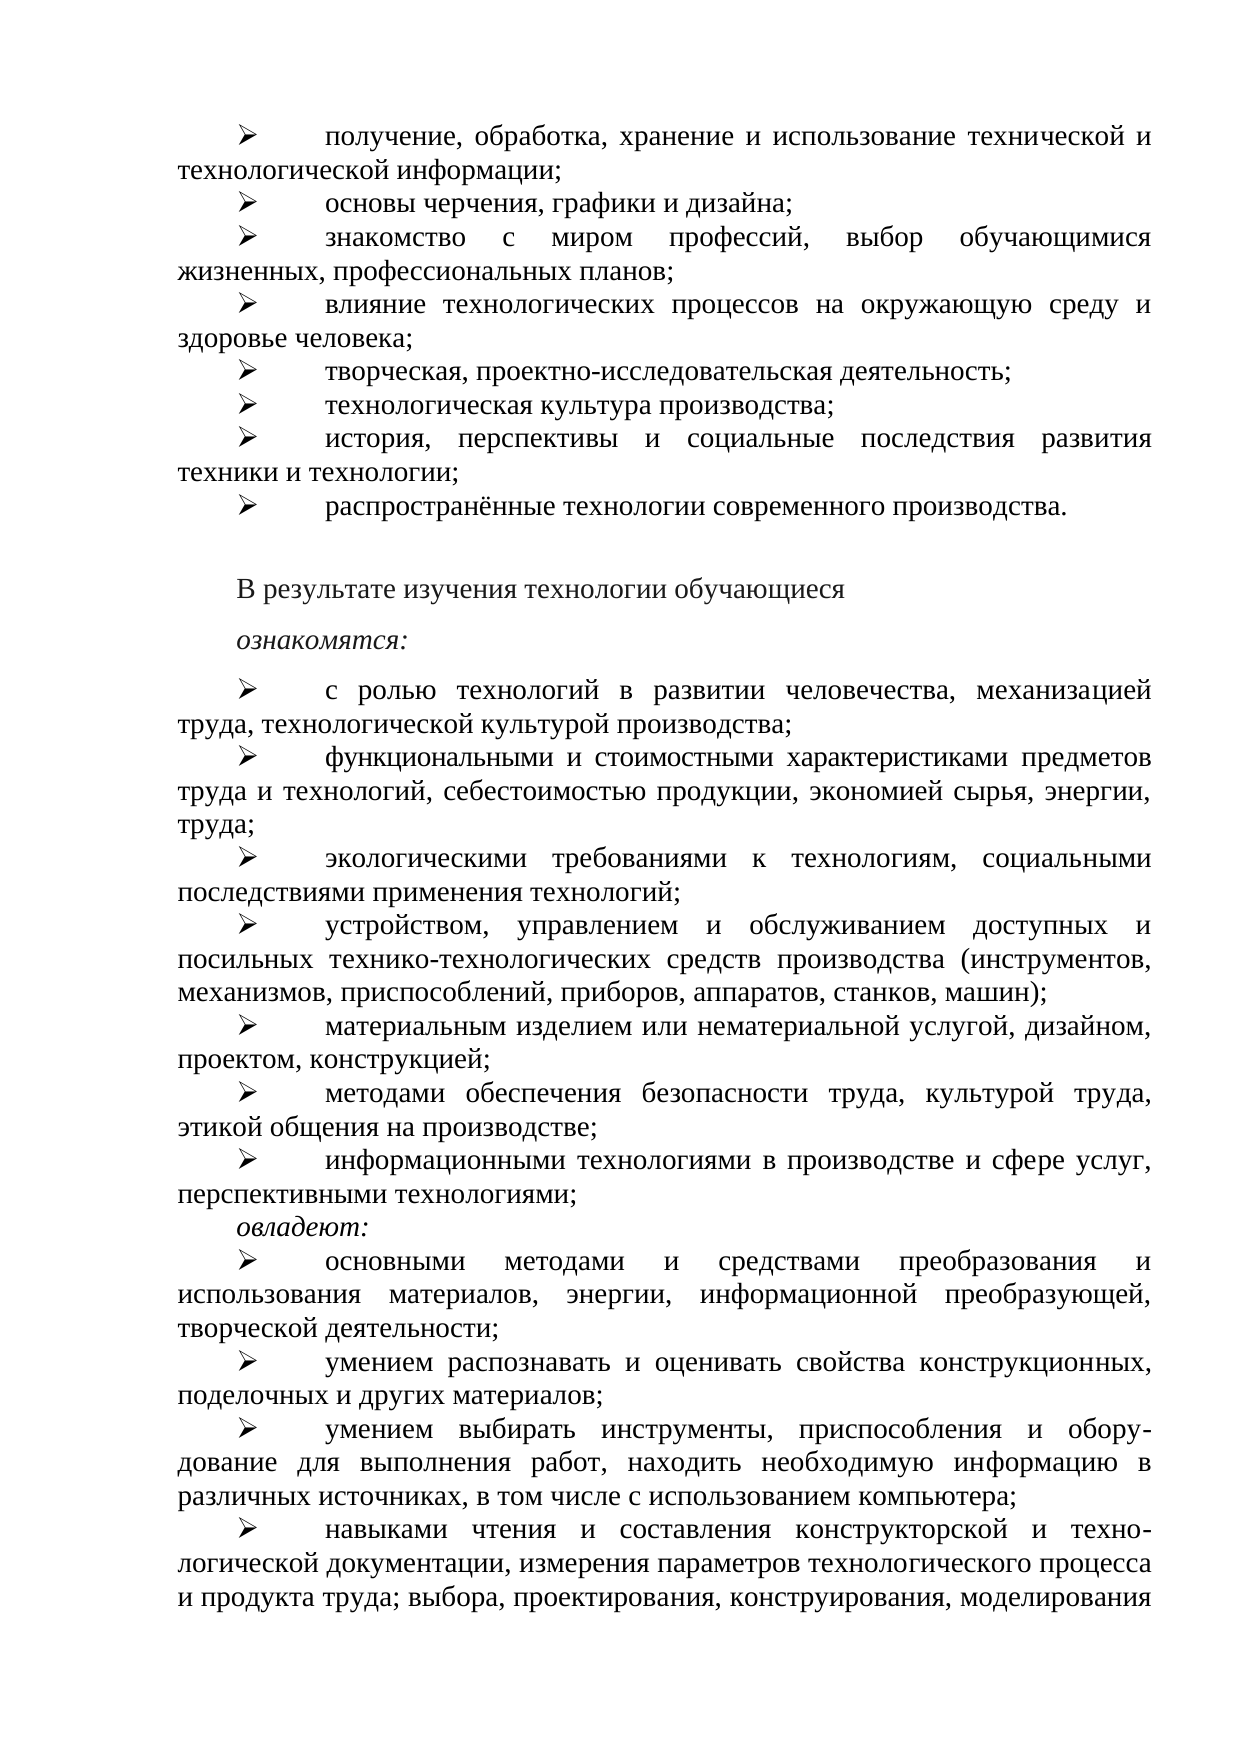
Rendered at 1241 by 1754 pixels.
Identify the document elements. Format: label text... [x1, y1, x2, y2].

list умением выбирать инструменты, приспособления и оборудование для выполнения работ, находить необходимую информацию в различных источниках, в том числе с использованием компьютера; [177, 1411, 1152, 1512]
list материальным изделием или нематериальной услугой, дизайном, проектом, конструкцией; [177, 1008, 1152, 1075]
list творческая, проектно-исследовательская деятельность; [177, 353, 1152, 387]
list информационными технологиями в производстве и сфере услуг, перспективными технологиями; [177, 1142, 1152, 1209]
list технологическая культура производства; [177, 387, 1152, 421]
text ознакомятся: [177, 622, 1152, 655]
list влияние технологических процессов на окружающую среду и здоровье человека; [177, 286, 1152, 353]
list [177, 1512, 1152, 1612]
list устройством, управлением и обслуживанием доступных и посильных технико-технологических средств производства (инструментов, механизмов, приспособлений, приборов, аппаратов, станков, машин); [177, 907, 1152, 1008]
list знакомство с миром профессий, выбор обучающимися жизненных, профессиональных планов; [177, 219, 1152, 286]
list основными методами и средствами преобразования и использования материалов, энергии, информационной преобразующей, творческой деятельности; [177, 1243, 1152, 1344]
list история, перспективы и социальные последствия развития техники и технологии; [177, 421, 1152, 488]
list методами обеспечения безопасности труда, культурой труда, этикой общения на производстве; [177, 1075, 1152, 1142]
text В результате изучения технологии обучающиеся [177, 572, 1152, 605]
text овладеют: [236, 1209, 1152, 1243]
list экологическими требованиями к технологиям, социальными последствиями применения технологий; [177, 840, 1152, 907]
list умением распознавать и оценивать свойства конструкционных, поделочных и других материалов; [177, 1344, 1152, 1411]
list с ролью технологий в развитии человечества, механизацией труда, технологической культурой производства; [177, 672, 1152, 739]
list распространённые технологии современного производства. [177, 488, 1152, 521]
list основы черчения, графики и дизайна; [177, 185, 1152, 219]
list получение, обработка, хранение и использование технической и технологической информации; [177, 118, 1152, 185]
list функциональными и стоимостными характеристиками предметов труда и технологий, себестоимостью продукции, экономией сырья, энергии, труда; [177, 739, 1152, 840]
